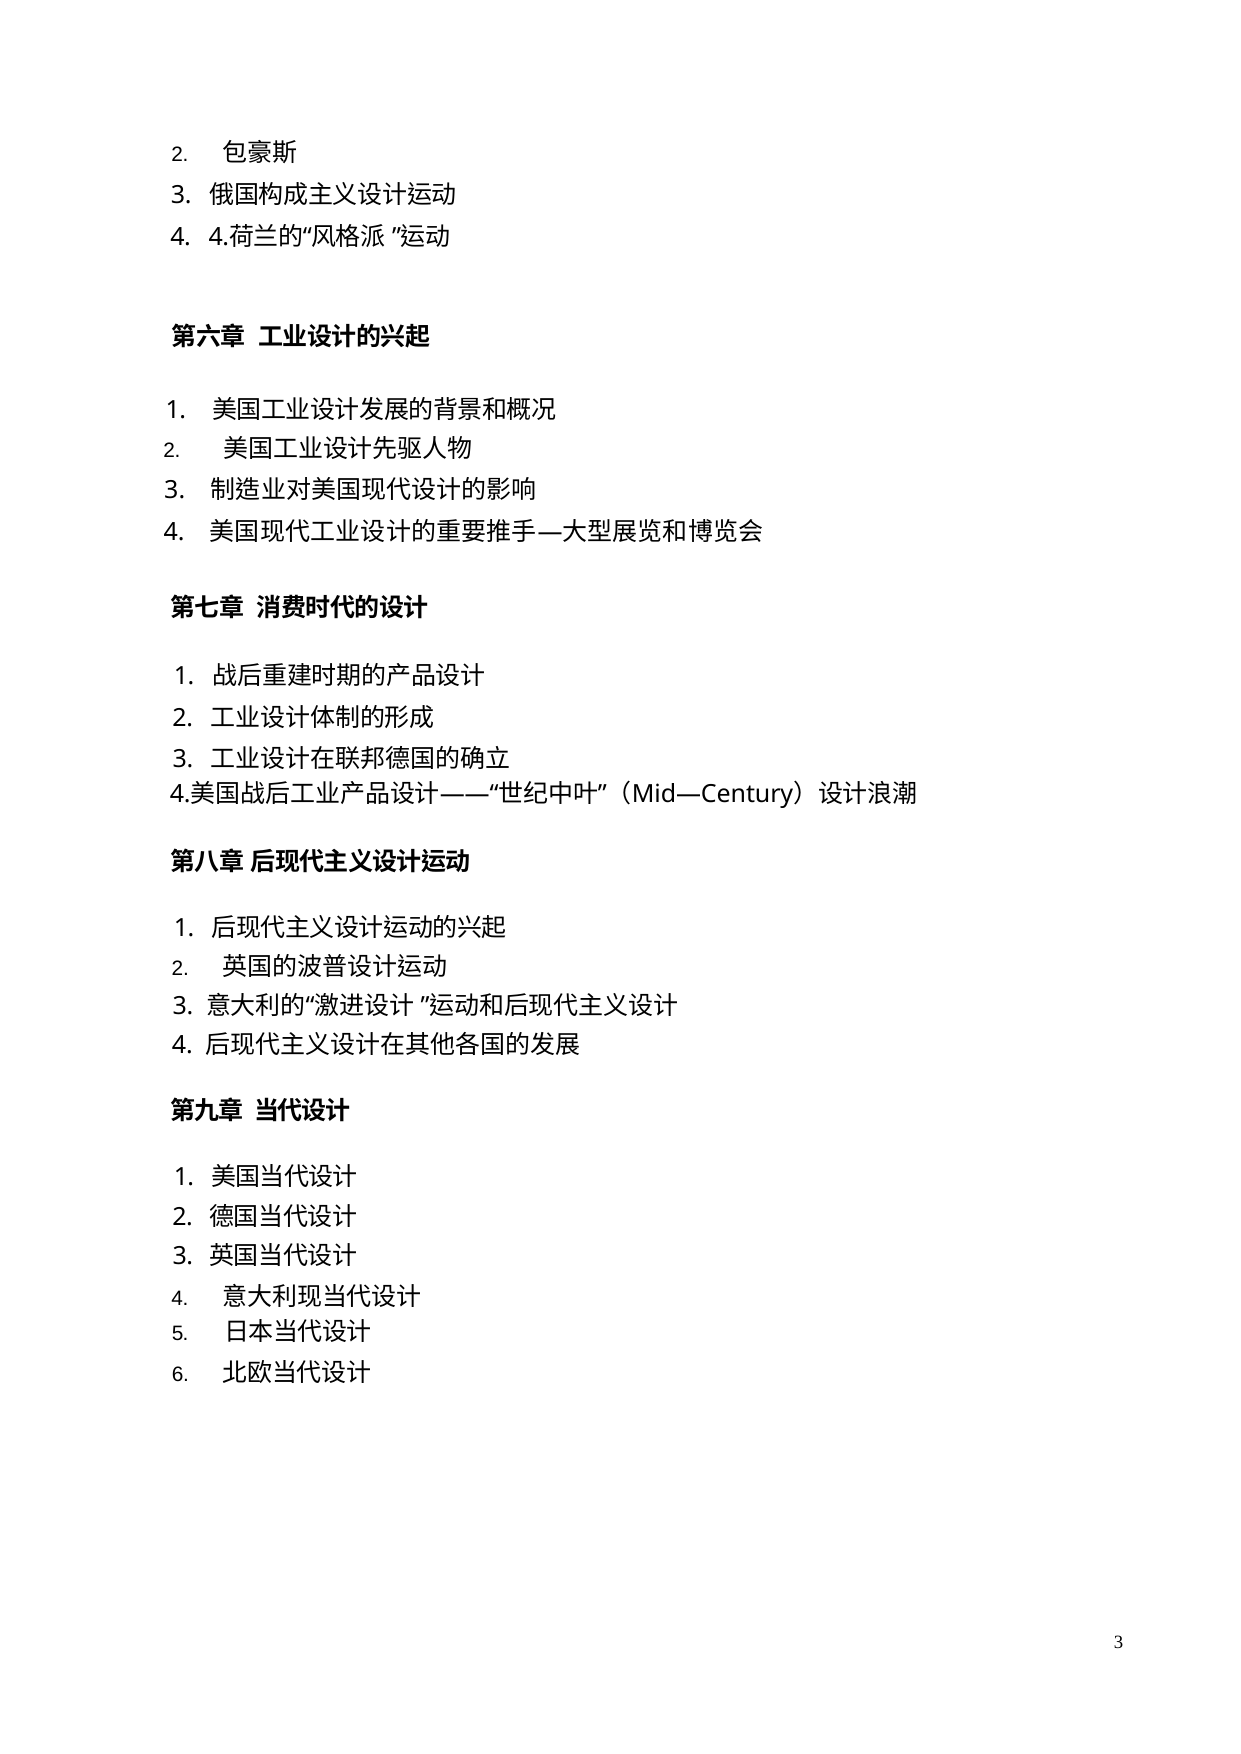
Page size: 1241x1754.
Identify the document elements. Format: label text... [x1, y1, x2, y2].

text 4. 4.荷兰的“风格派 ”运动 [170, 220, 1123, 251]
text 2. 德国当代设计 [172, 1200, 1123, 1231]
text 4. 后现代主义设计在其他各国的发展 [172, 1029, 1123, 1060]
text 3. 工业设计在联邦德国的确立 [172, 743, 1123, 774]
text 4. 意大利现当代设计 5. 日本当代设计 [171, 1278, 422, 1348]
text 2. 英国的波普设计运动 [171, 951, 1123, 982]
text 第八章 后现代主义设计运动 [170, 845, 1123, 876]
text 2. 包豪斯 [171, 136, 1123, 167]
text 1. 美国当代设计 [173, 1161, 1123, 1192]
text 1. 美国工业设计发展的背景和概况 [165, 394, 1123, 424]
text 2. 工业设计体制的形成 [172, 701, 1123, 732]
text 第六章 工业设计的兴起 [172, 321, 1123, 352]
text 3. 意大利的“激进设计 ”运动和后现代主义设计 [172, 990, 1123, 1021]
text 第九章 当代设计 [170, 1095, 1123, 1126]
text 3. 制造业对美国现代设计的影响 [164, 474, 1123, 505]
text 3. 英国当代设计 [172, 1239, 1123, 1270]
text 4.美国战后工业产品设计——“世纪中叶”（Mid—Century）设计浪潮 [169, 778, 1123, 808]
text 1. 后现代主义设计运动的兴起 [173, 912, 1123, 943]
text 第七章 消费时代的设计 [170, 591, 1123, 622]
text 3. 俄国构成主义设计运动 [171, 178, 1123, 209]
text 4. 美国现代工业设计的重要推手—大型展览和博览会 [163, 516, 1123, 547]
text 2. 美国工业设计先驱人物 [163, 432, 1123, 463]
text 6. 北欧当代设计 [172, 1357, 1123, 1388]
text 1. 战后重建时期的产品设计 [173, 660, 1123, 691]
